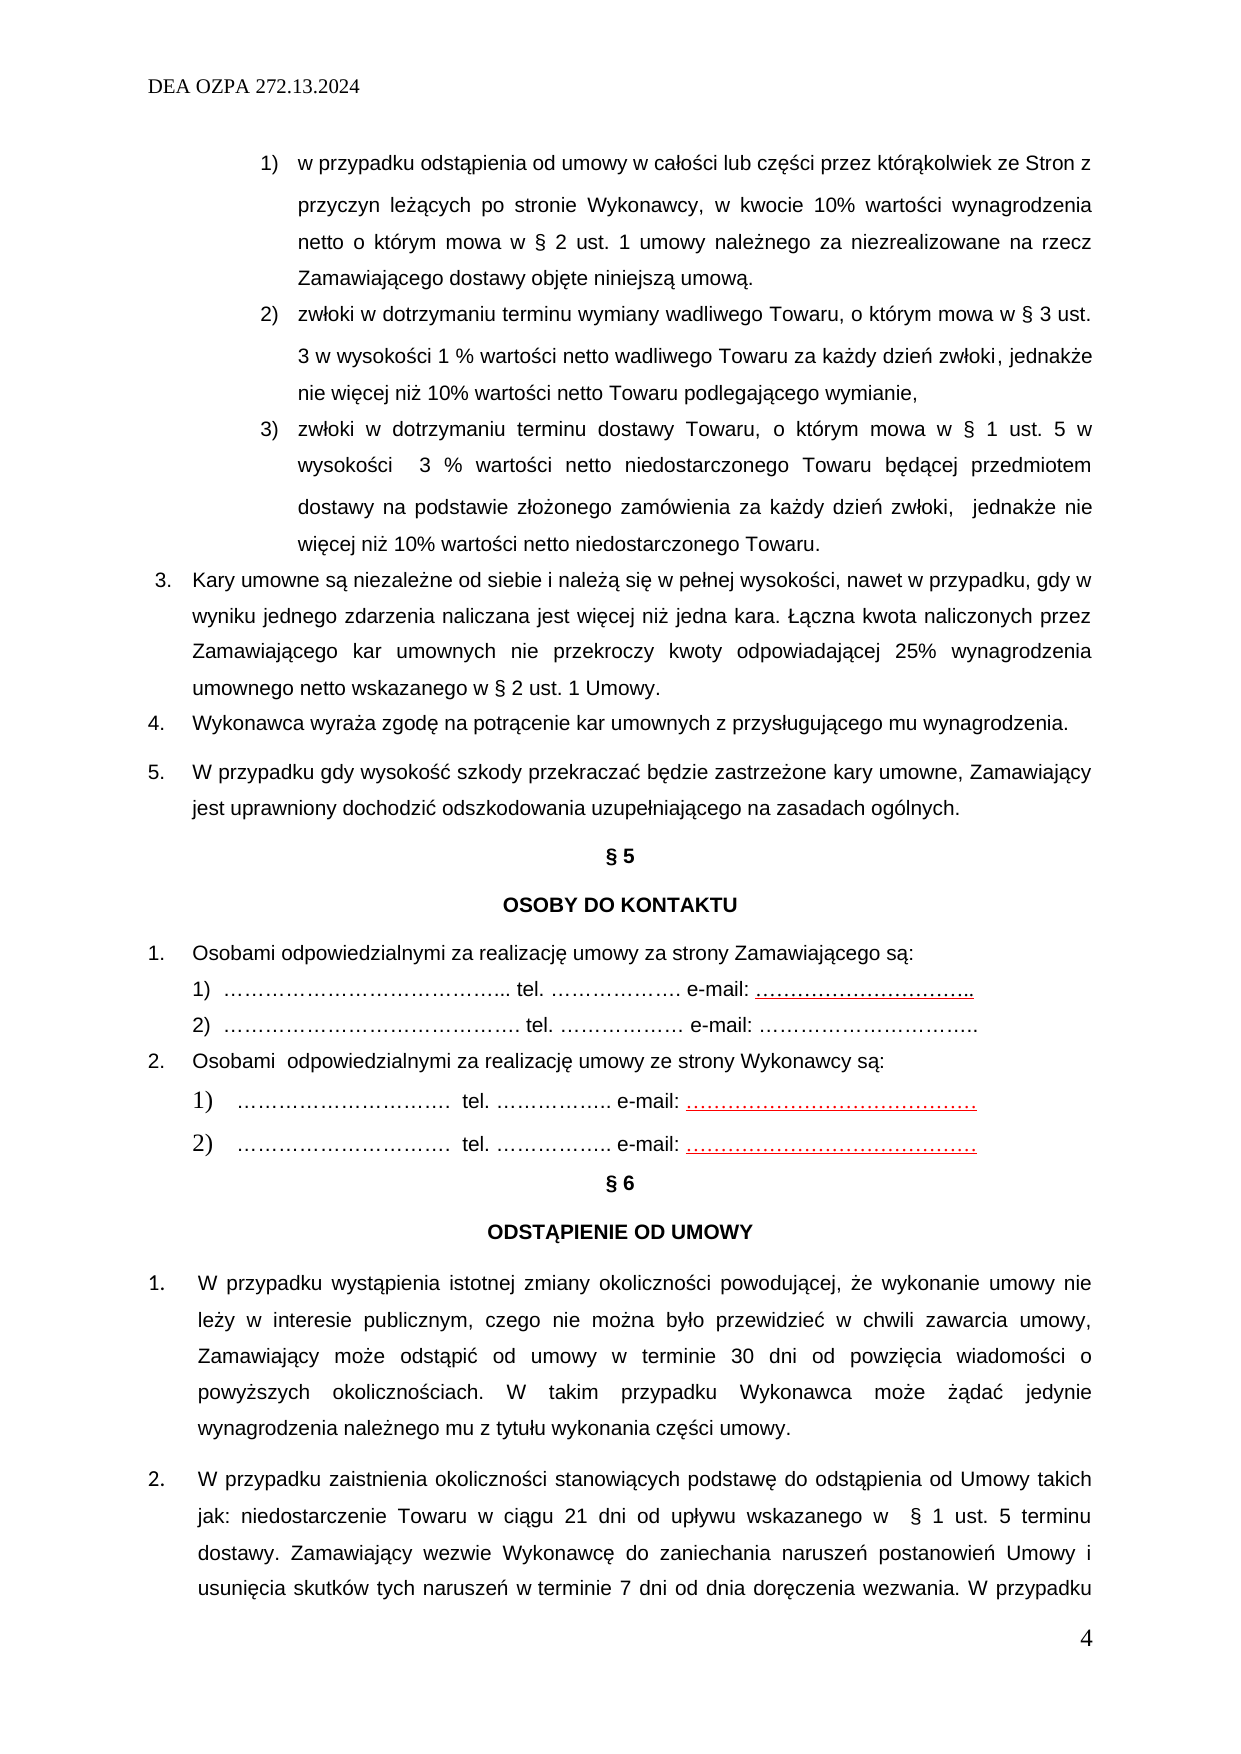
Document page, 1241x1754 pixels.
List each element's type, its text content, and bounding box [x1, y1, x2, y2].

list w przypadku odstąpienia od umowy w całości lub części przez którąkolwiek ze Stron z przyczyn leżących po stronie Wykonawcy, w kwocie 10% wartości wynagrodzenia netto o którym mowa w § 2 ust. 1 umowy należnego za niezrealizowane na rzecz Zamawiającego dostawy objęte niniejszą umową. [260, 151, 1093, 289]
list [148, 1464, 1093, 1600]
list zwłoki w dotrzymaniu terminu wymiany wadliwego Towaru, o którym mowa w § 3 ust. 3 w wysokości 1 % wartości netto wadliwego Towaru za każdy dzień zwłoki, jednakże nie więcej niż 10% wartości netto Towaru podlegającego wymianie, [260, 302, 1093, 404]
text ODSTĄPIENIE OD UMOWY [148, 1220, 1093, 1244]
list Osobami odpowiedzialnymi za realizację umowy ze strony Wykonawcy są: [148, 1049, 1093, 1073]
list …………………………………... tel. ………………. e-mail: ………………………….. [192, 977, 1093, 1001]
list ……………………………………. tel. ……………… e-mail: ………………………….. [192, 1013, 1093, 1037]
list Osobami odpowiedzialnymi za realizację umowy za strony Zamawiającego są: [148, 941, 1093, 965]
text § 6 [148, 1171, 1093, 1195]
list zwłoki w dotrzymaniu terminu dostawy Towaru, o którym mowa w § 1 ust. 5 w wysokości 3 % wartości netto niedostarczonego Towaru będącej przedmiotem dostawy na podstawie złożonego zamówienia za każdy dzień zwłoki, jednakże nie więcej niż 10% wartości netto niedostarczonego Towaru. [260, 417, 1093, 556]
list …………………………. tel. …………….. e-mail: …………………………………… [192, 1085, 1093, 1114]
list W przypadku wystąpienia istotnej zmiany okoliczności powodującej, że wykonanie umowy nie leży w interesie publicznym, czego nie można było przewidzieć w chwili zawarcia umowy, Zamawiający może odstąpić od umowy w terminie 30 dni od powzięcia wiadomości o powyższych okolicznościach. W takim przypadku Wykonawca może żądać jedynie wynagrodzenia należnego mu z tytułu wykonania części umowy. [148, 1268, 1093, 1440]
list W przypadku gdy wysokość szkody przekraczać będzie zastrzeżone kary umowne, Zamawiający jest uprawniony dochodzić odszkodowania uzupełniającego na zasadach ogólnych. [148, 760, 1093, 819]
text OSOBY DO KONTAKTU [148, 892, 1093, 916]
list Wykonawca wyraża zgodę na potrącenie kar umownych z przysługującego mu wynagrodzenia. [148, 711, 1093, 735]
list …………………………. tel. …………….. e-mail: …………………………………… [192, 1128, 1093, 1157]
text § 5 [148, 844, 1093, 868]
list Kary umowne są niezależne od siebie i należą się w pełnej wysokości, nawet w przypadku, gdy w wyniku jednego zdarzenia naliczana jest więcej niż jedna kara. Łączna kwota naliczonych przez Zamawiającego kar umownych nie przekroczy kwoty odpowiadającej 25% wynagrodzenia umownego netto wskazanego w § 2 ust. 1 Umowy. [154, 567, 1093, 699]
